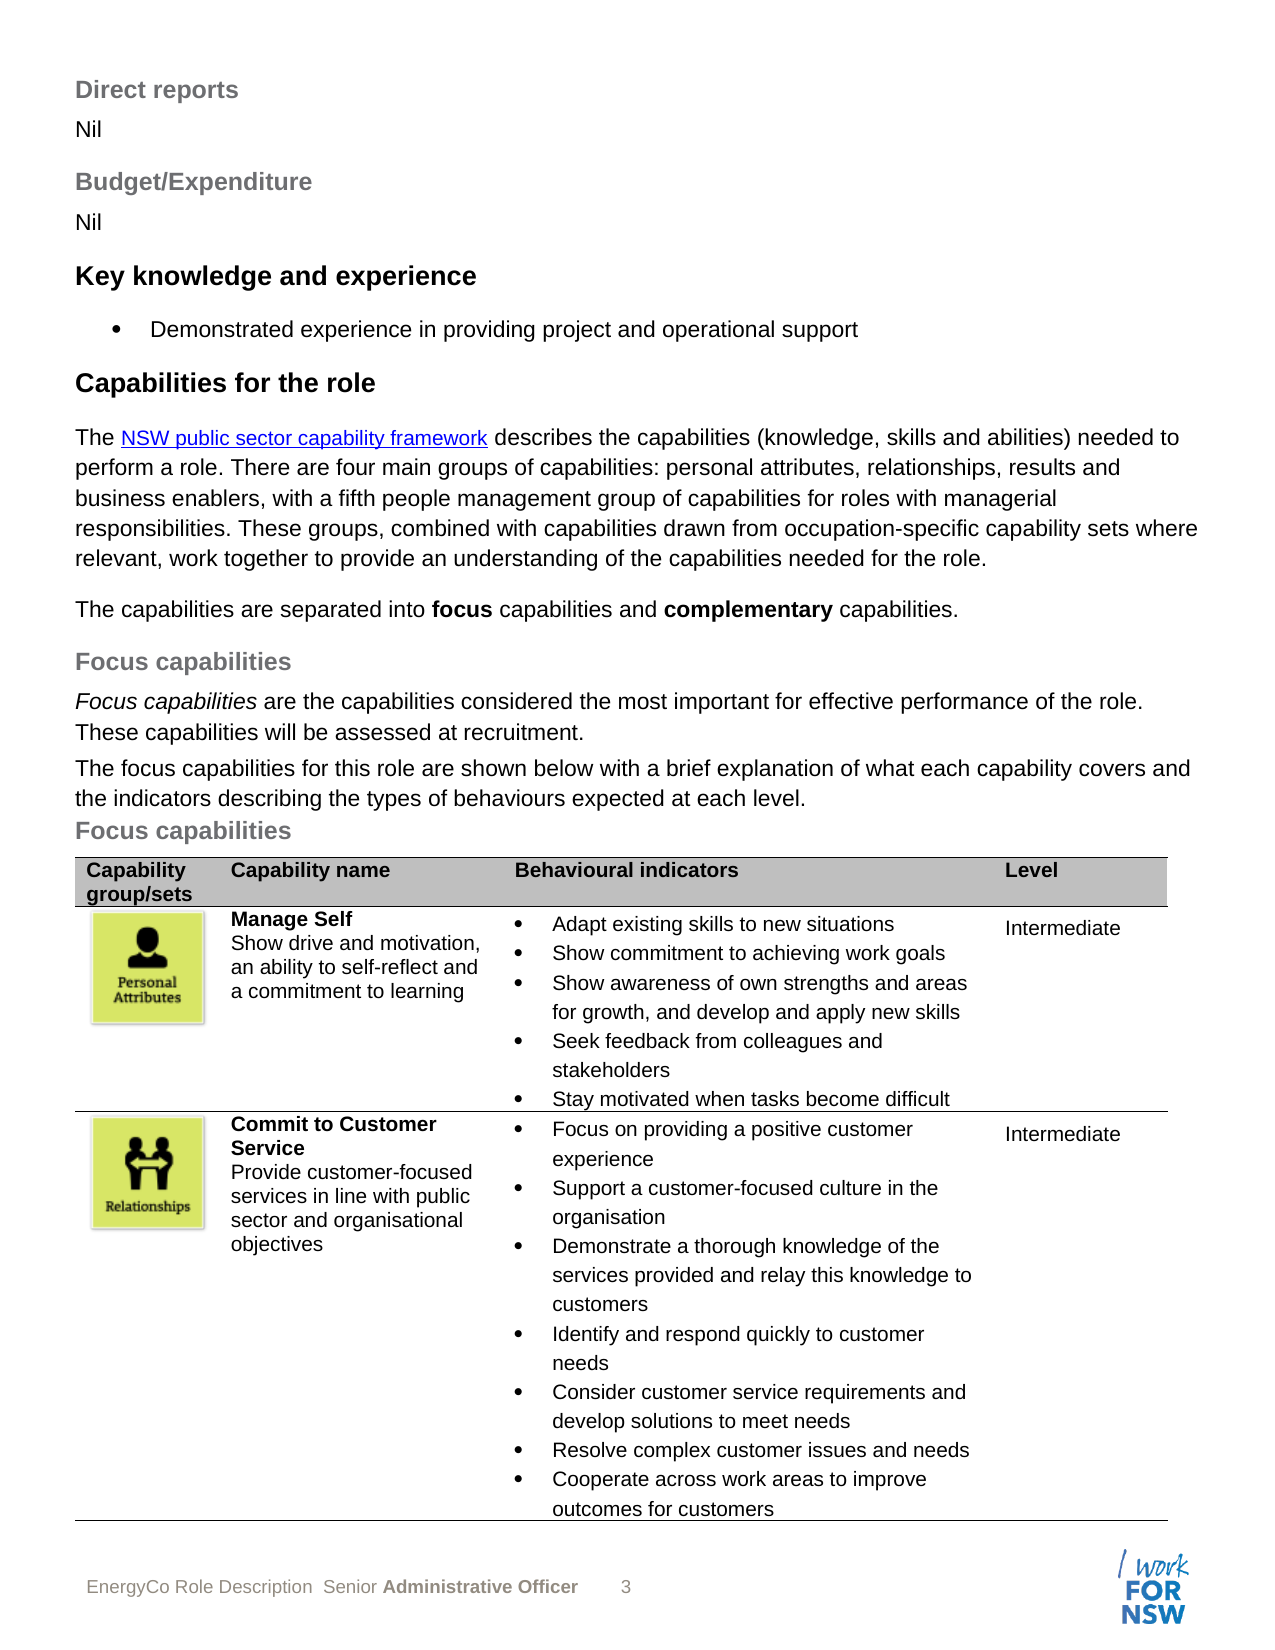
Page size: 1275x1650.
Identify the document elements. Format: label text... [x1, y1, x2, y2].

text Nil [75, 116, 1200, 143]
text Key knowledge and experience [75, 259, 1200, 291]
text Nil [75, 208, 1200, 235]
table_header Level [994, 858, 1167, 906]
text The capabilities are separated into focus capabilities and complementary capabilities. [75, 596, 1200, 622]
picture [86, 1112, 210, 1235]
text The focus capabilities for this role are shown below with a brief explanation of what each capability covers and the indicators describing the types of behaviours expected at each level. [75, 755, 1200, 812]
list Demonstrated experience in providing project and operational support [112, 316, 1200, 343]
subtitle Focus capabilities [75, 816, 1200, 844]
text Focus capabilities are the capabilities considered the most important for effective performance of the role. These capabilities will be assessed at recruitment. [75, 688, 1200, 745]
table_header Capability name [219, 858, 503, 906]
subtitle Budget/Expenditure [75, 167, 1200, 196]
table_cell Intermediate [994, 907, 1167, 1111]
text The NSW public sector capability framework describes the capabilities (knowledge, skills and abilities) needed to perform a role. There are four main groups of capabilities: personal attributes, relationships, results and business enablers, with a fifth people management group of capabilities for roles with managerial responsibilities. These groups, combined with capabilities drawn from occupation-specific capability sets where relevant, work together to provide an understanding of the capabilities needed for the role. [75, 424, 1200, 571]
table_cell Intermediate [994, 1112, 1167, 1520]
text Capabilities for the role [75, 367, 1200, 399]
picture [1118, 1549, 1189, 1624]
table_cell [75, 1112, 219, 1520]
table_cell Commit to Customer Service Provide customer-focused services in line with public sector and organisational objectives [219, 1112, 503, 1520]
table_cell Adapt existing skills to new situations Show commitment to achieving work goals Show awareness of own strengths and areas for growth, and develop and apply new skills Seek feedback from colleagues and stakeholders Stay motivated when tasks become difficult [503, 907, 994, 1111]
picture [86, 906, 210, 1030]
subtitle Direct reports [75, 75, 1200, 104]
table_header Behavioural indicators [503, 858, 994, 906]
table_cell Focus on providing a positive customer experience Support a customer-focused culture in the organisation Demonstrate a thorough knowledge of the services provided and relay this knowledge to customers Identify and respond quickly to customer needs Consider customer service requirements and develop solutions to meet needs Resolve complex customer issues and needs Cooperate across work areas to improve outcomes for customers [503, 1112, 994, 1520]
table_cell [75, 907, 219, 1111]
subtitle Focus capabilities [75, 647, 1200, 676]
table_cell Manage Self Show drive and motivation, an ability to self-reflect and a commitment to learning [219, 907, 503, 1111]
table_header Capability group/sets [75, 858, 219, 906]
